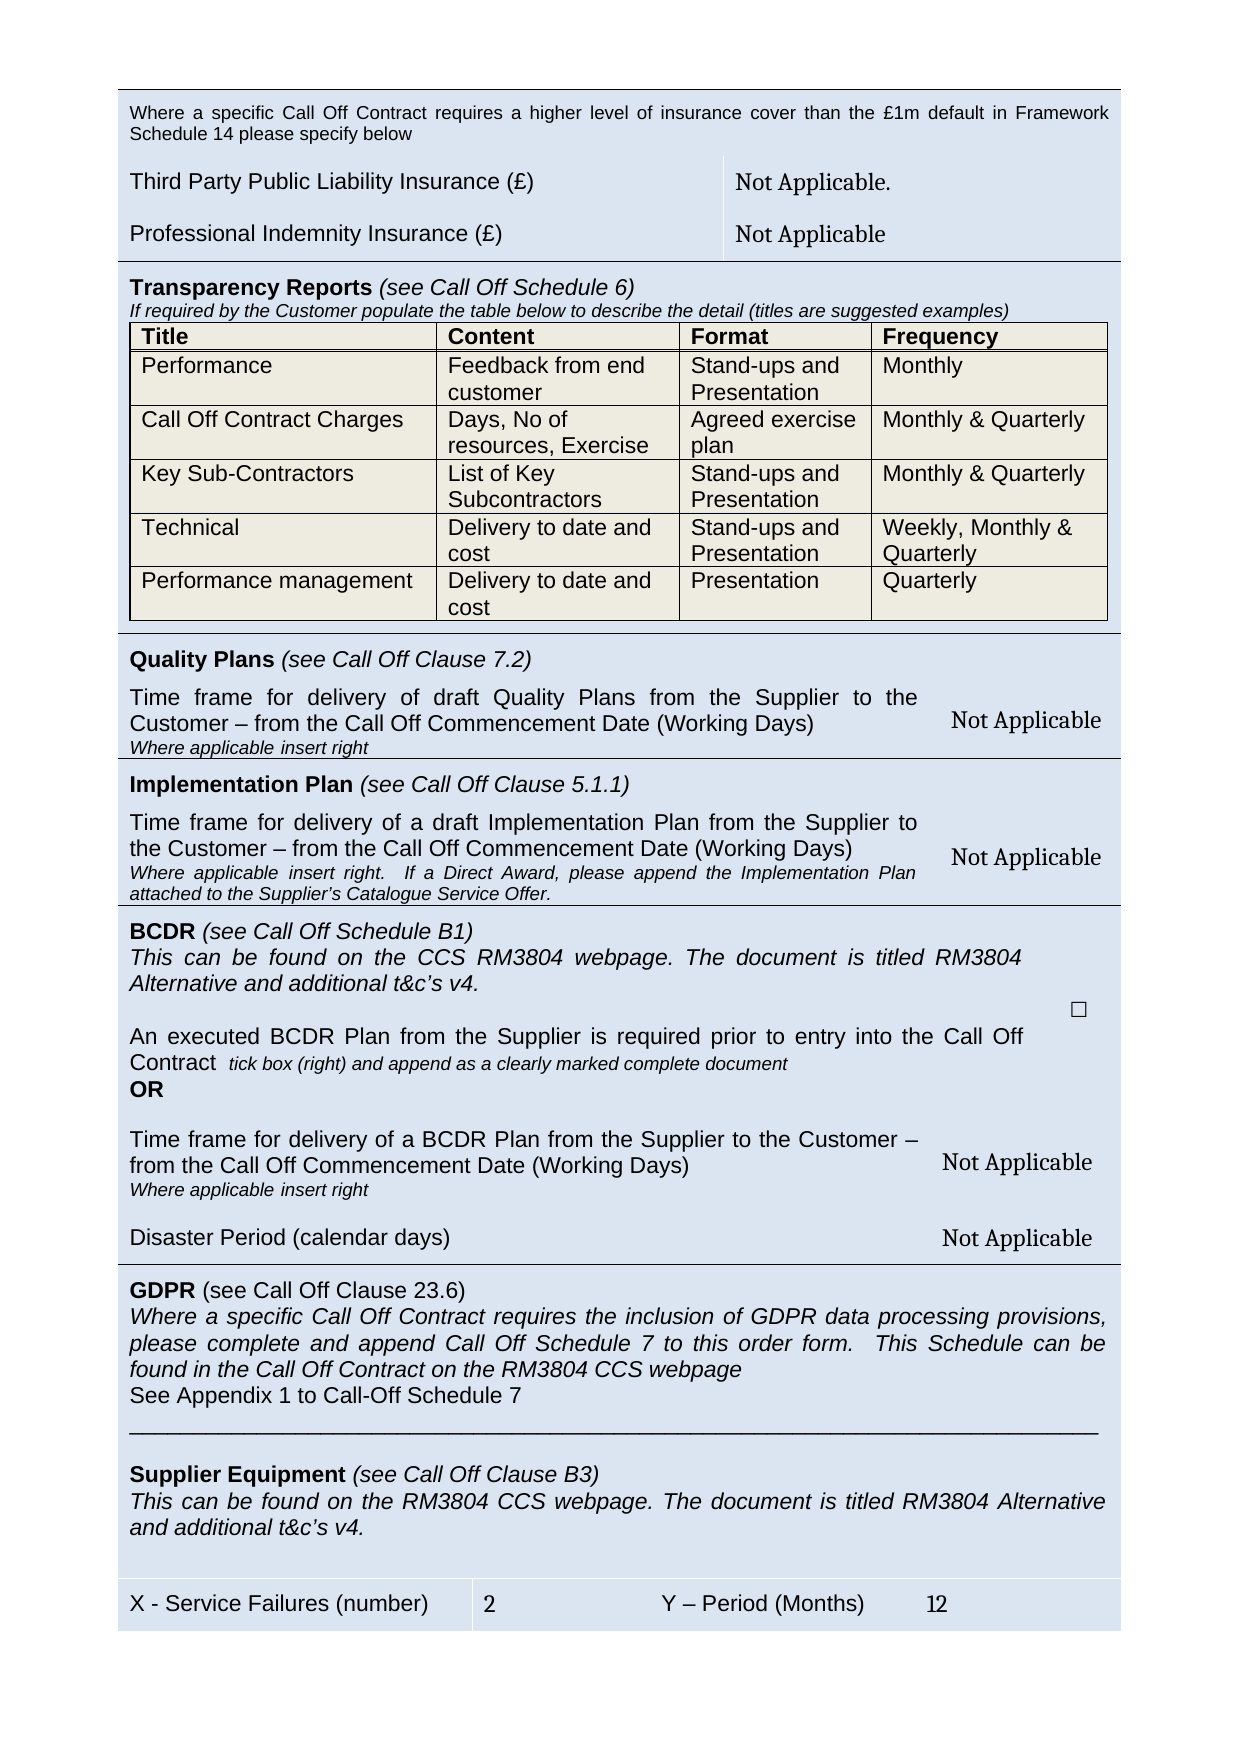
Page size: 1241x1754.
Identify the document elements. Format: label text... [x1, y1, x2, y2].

table_cell Professional Indemnity Insurance (£) [118, 209, 723, 261]
table_cell [1036, 906, 1121, 1114]
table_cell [118, 1579, 472, 1631]
table_cell [930, 1114, 1121, 1212]
table_cell Implementation Plan (see Call Off Clause 5.1.1) [118, 759, 1121, 809]
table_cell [650, 1579, 915, 1631]
table_cell GDPR (see Call Off Clause 23.6) Where a specific Call Off Contract requires the inclusion of GDPR data processing provisions, please complete and append Call Off Schedule 7 to this order form. This Schedule can be found in the Call Off Contract on the RM3804 CCS webpage See Appendix 1 to Call-Off Schedule 7 ____________________________________________________________________________ Supplier Equipment (see Call Off Clause B3) This can be found on the RM3804 CCS webpage. The document is titled RM3804 Alternative and additional t&c’s v4. [118, 1265, 1121, 1578]
table_cell [930, 684, 1121, 758]
table_cell [724, 209, 1121, 261]
table_cell Time frame for delivery of a BCDR Plan from the Supplier to the Customer – from the Call Off Commencement Date (Working Days) Where applicable insert right [118, 1114, 930, 1212]
table_cell Time frame for delivery of a draft Implementation Plan from the Supplier to the Customer – from the Call Off Commencement Date (Working Days) Where applicable insert right. If a Direct Award, please append the Implementation Plan attached to the Supplier’s Catalogue Service Offer. [118, 809, 930, 905]
table_cell BCDR (see Call Off Schedule B1) This can be found on the CCS RM3804 webpage. The document is titled RM3804 Alternative and additional t&c’s v4. An executed BCDR Plan from the Supplier is required prior to entry into the Call Off Contract tick box (right) and append as a clearly marked complete document OR [118, 906, 1036, 1114]
table_cell [930, 1212, 1121, 1264]
table_cell Quality Plans (see Call Off Clause 7.2) [118, 634, 1121, 684]
table_cell Third Party Public Liability Insurance (£) [118, 156, 723, 209]
table_cell [724, 156, 1121, 209]
table_cell Transparency Reports (see Call Off Schedule 6) If required by the Customer populate the table below to describe the detail (titles are suggested examples) [118, 262, 1121, 633]
table_cell Time frame for delivery of draft Quality Plans from the Supplier to the Customer – from the Call Off Commencement Date (Working Days) Where applicable insert right [118, 684, 930, 758]
table_cell [473, 1579, 650, 1631]
table_cell [915, 1579, 1121, 1631]
table_cell Disaster Period (calendar days) [118, 1212, 930, 1264]
table_cell [930, 809, 1121, 905]
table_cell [118, 90, 1121, 156]
